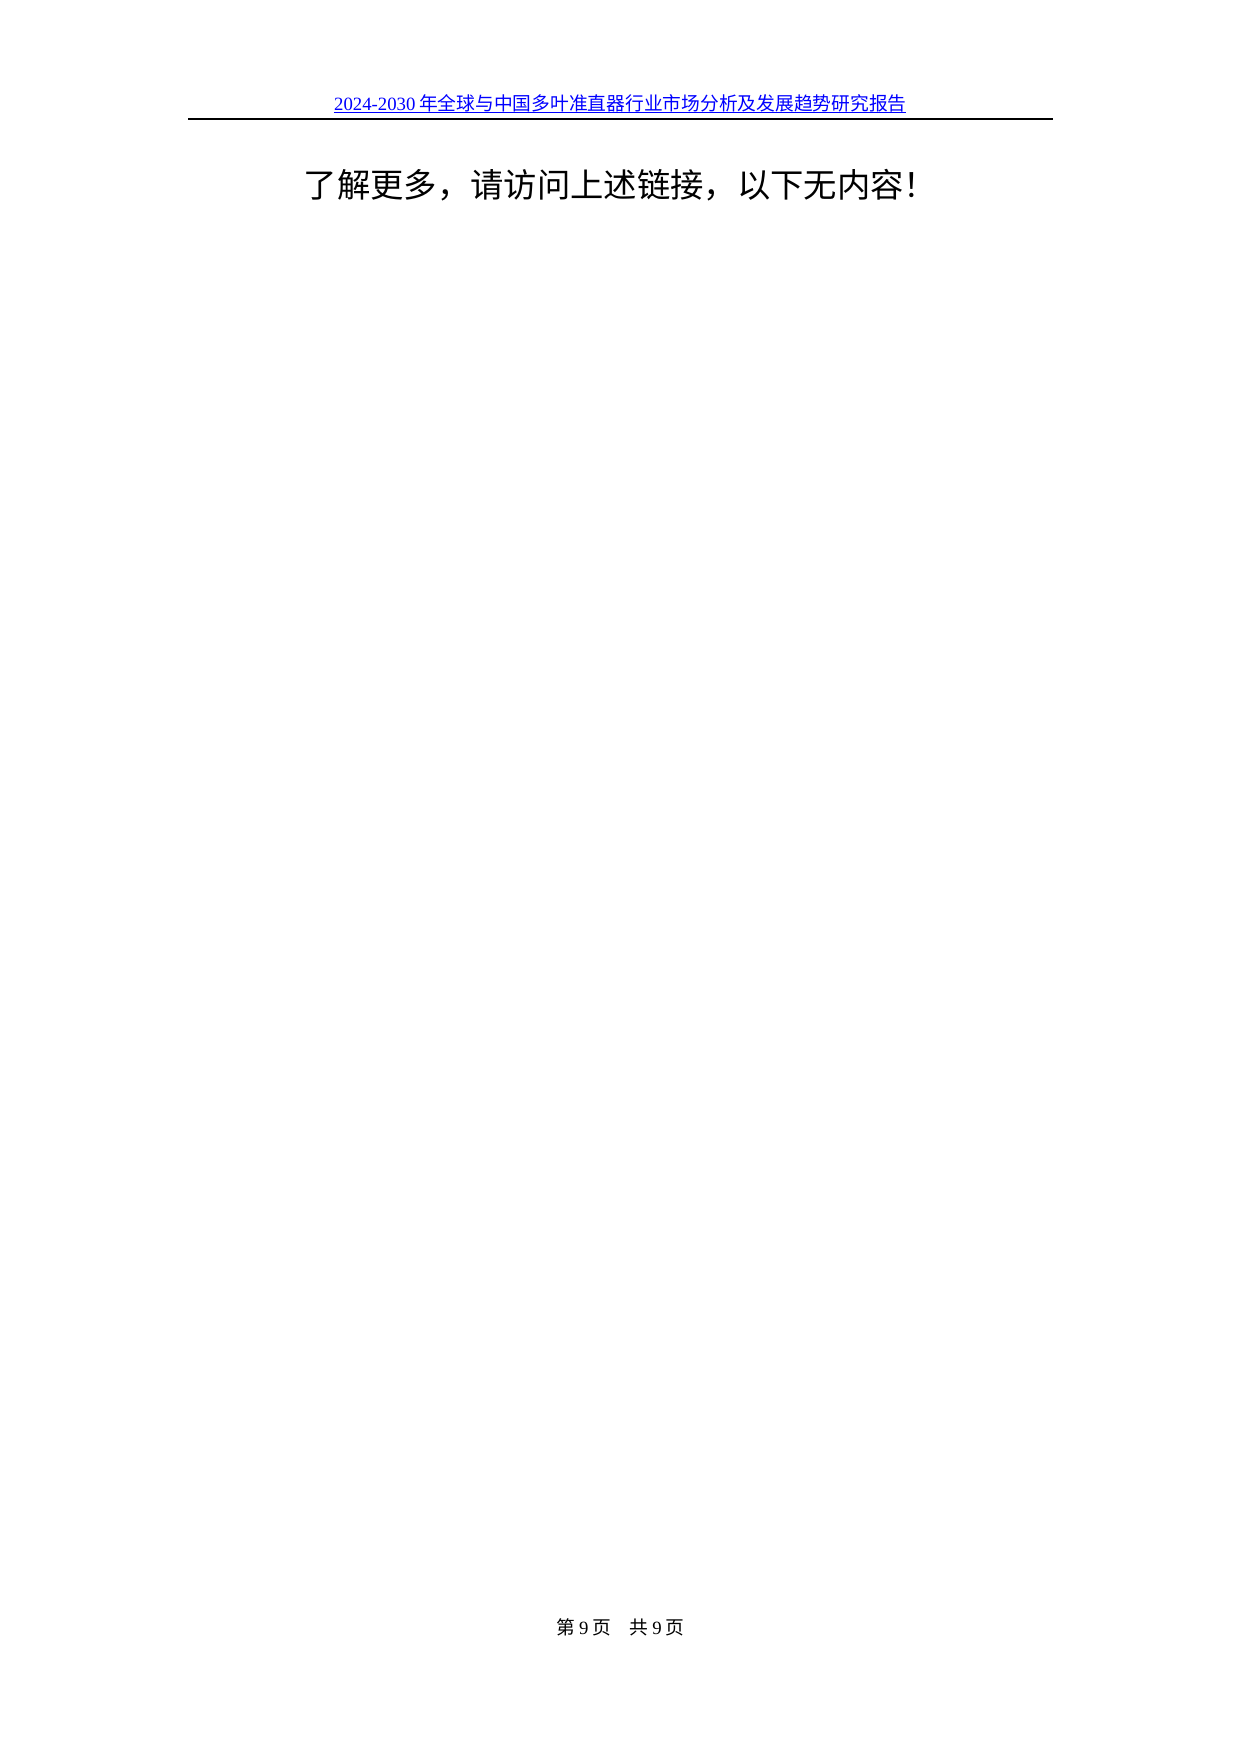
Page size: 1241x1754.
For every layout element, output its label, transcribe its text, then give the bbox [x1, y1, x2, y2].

title 了解更多，请访问上述链接，以下无内容！ [187, 150, 1053, 215]
